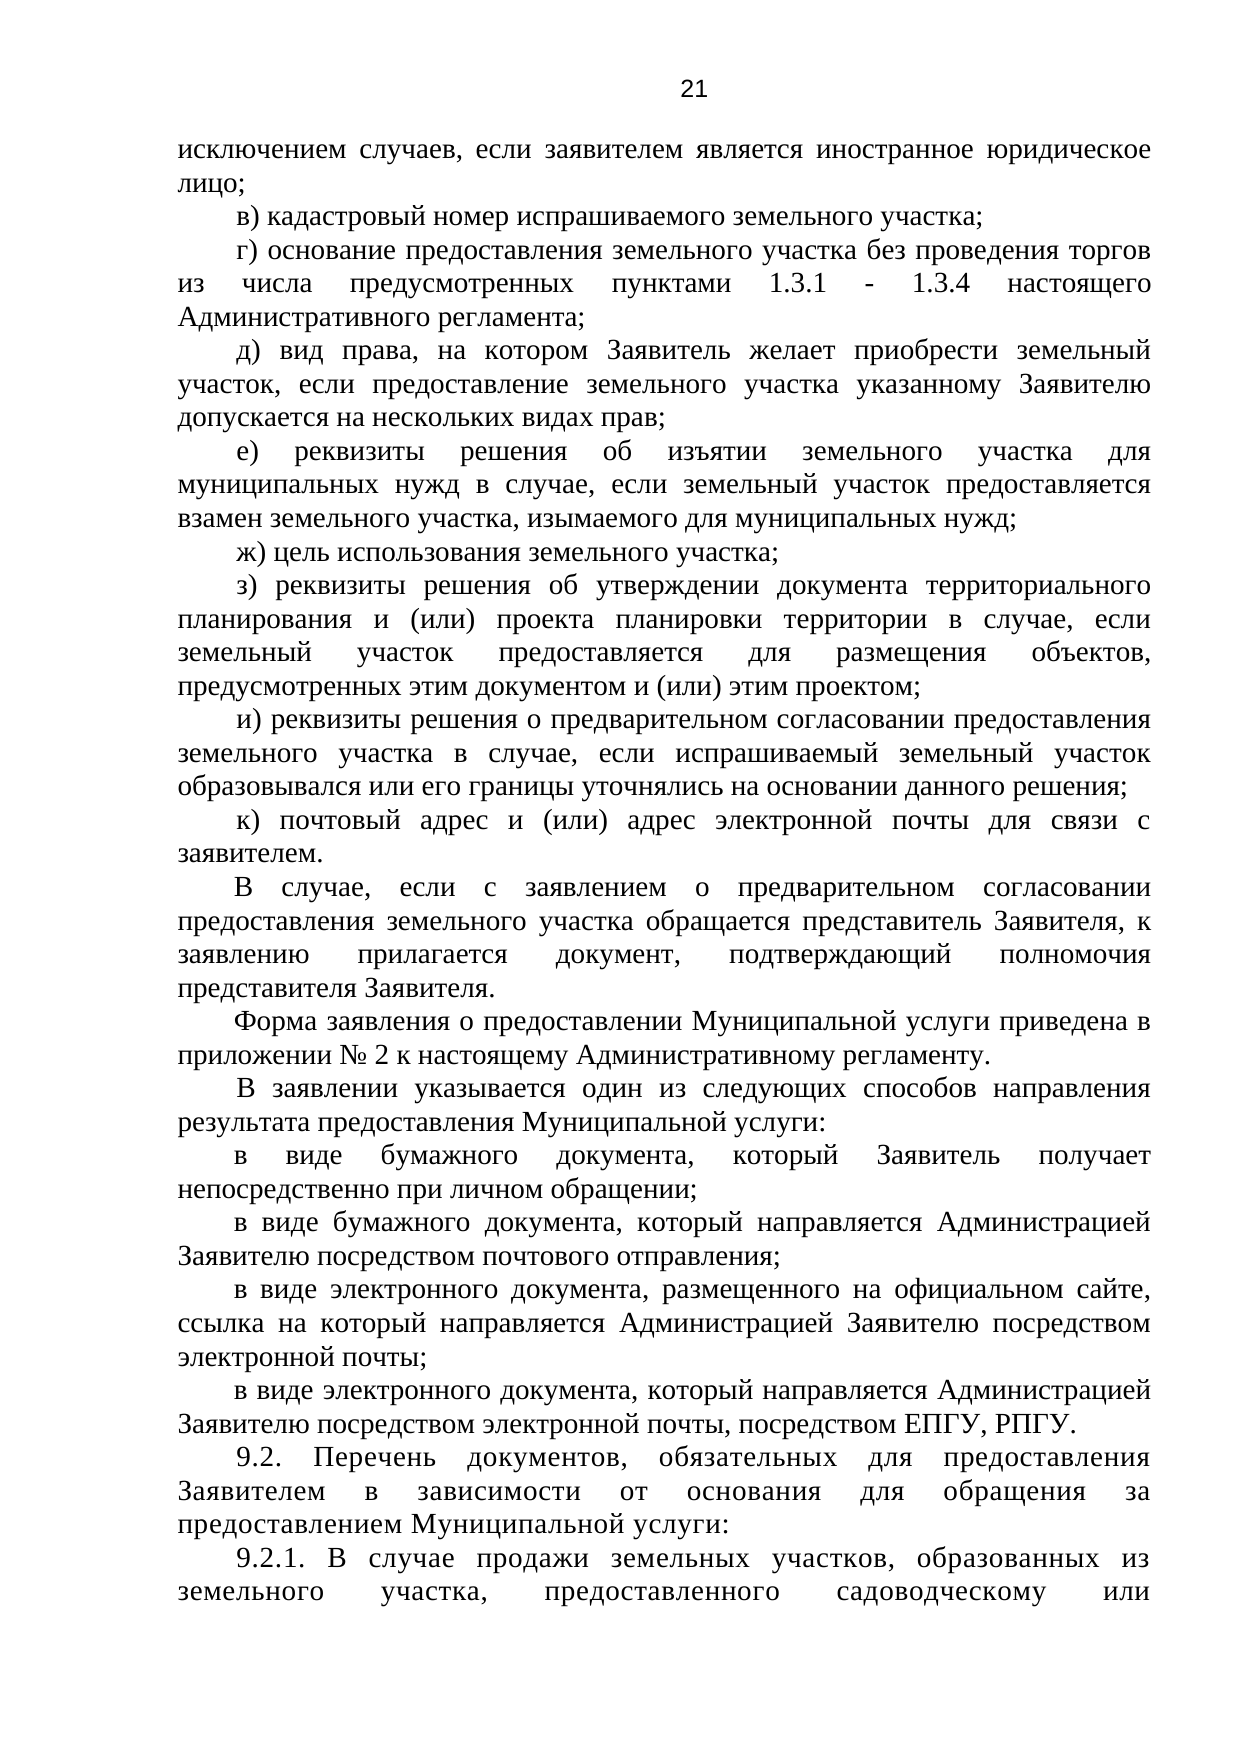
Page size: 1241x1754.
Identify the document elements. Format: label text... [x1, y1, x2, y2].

text к) почтовый адрес и (или) адрес электронной почты для связи с заявителем. [177, 802, 1152, 869]
text з) реквизиты решения об утверждении документа территориального планирования и (или) проекта планировки территории в случае, если земельный участок предоставляется для размещения объектов, предусмотренных этим документом и (или) этим проектом; [177, 567, 1152, 701]
text г) основание предоставления земельного участка без проведения торгов из числа предусмотренных пунктами 1.3.1 - 1.3.4 настоящего Административного регламента; [177, 232, 1152, 332]
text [177, 1540, 1152, 1607]
text Форма заявления о предоставлении Муниципальной услуги приведена в приложении № 2 к настоящему Административному регламенту. [177, 1003, 1152, 1070]
text и) реквизиты решения о предварительном согласовании предоставления земельного участка в случае, если испрашиваемый земельный участок образовывался или его границы уточнялись на основании данного решения; [177, 701, 1152, 802]
text В случае, если с заявлением о предварительном согласовании предоставления земельного участка обращается представитель Заявителя, к заявлению прилагается документ, подтверждающий полномочия представителя Заявителя. [177, 869, 1152, 1003]
text в) кадастровый номер испрашиваемого земельного участка; [177, 198, 1152, 232]
text д) вид права, на котором Заявитель желает приобрести земельный участок, если предоставление земельного участка указанному Заявителю допускается на нескольких видах прав; [177, 332, 1152, 433]
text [177, 131, 1152, 198]
text в виде бумажного документа, который направляется Администрацией Заявителю посредством почтового отправления; [177, 1204, 1152, 1272]
text в виде бумажного документа, который Заявитель получает непосредственно при личном обращении; [177, 1137, 1152, 1204]
text в виде электронного документа, размещенного на официальном сайте, ссылка на который направляется Администрацией Заявителю посредством электронной почты; [177, 1272, 1152, 1372]
text в виде электронного документа, который направляется Администрацией Заявителю посредством электронной почты, посредством ЕПГУ, РПГУ. [177, 1372, 1152, 1439]
text е) реквизиты решения об изъятии земельного участка для муниципальных нужд в случае, если земельный участок предоставляется взамен земельного участка, изымаемого для муниципальных нужд; [177, 433, 1152, 534]
text В заявлении указывается один из следующих способов направления результата предоставления Муниципальной услуги: [177, 1070, 1152, 1137]
text 9.2. Перечень документов, обязательных для предоставления Заявителем в зависимости от основания для обращения за предоставлением Муниципальной услуги: [177, 1439, 1152, 1540]
text ж) цель использования земельного участка; [177, 534, 1152, 567]
